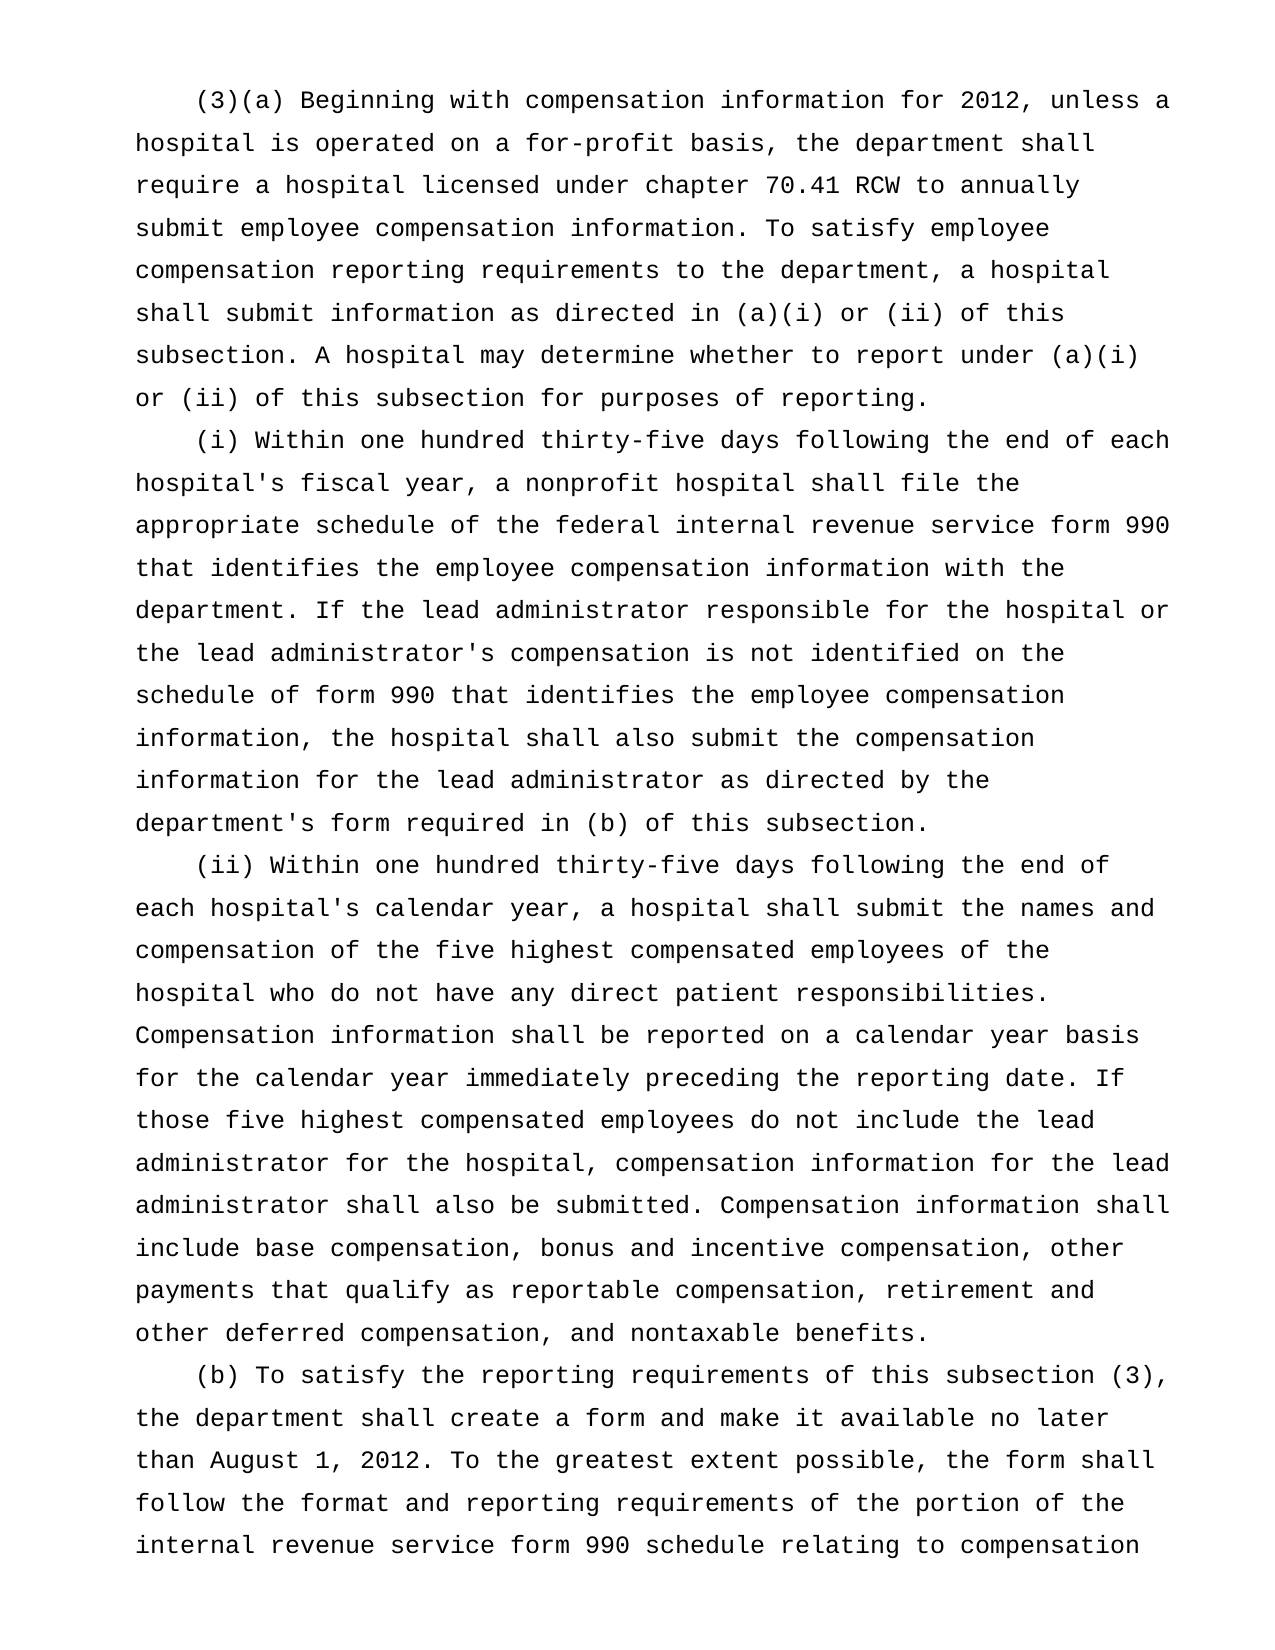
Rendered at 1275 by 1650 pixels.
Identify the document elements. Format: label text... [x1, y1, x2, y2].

text (ii) Within one hundred thirty-five days following the end of each hospital's calendar year, a hospital shall submit the names and compensation of the five highest compensated employees of the hospital who do not have any direct patient responsibilities. Compensation information shall be reported on a calendar year basis for the calendar year immediately preceding the reporting date. If those five highest compensated employees do not include the lead administrator for the hospital, compensation information for the lead administrator shall also be submitted. Compensation information shall include base compensation, bonus and incentive compensation, other payments that qualify as reportable compensation, retirement and other deferred compensation, and nontaxable benefits. [135, 840, 1170, 1350]
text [135, 1350, 1170, 1562]
text (i) Within one hundred thirty-five days following the end of each hospital's fiscal year, a nonprofit hospital shall file the appropriate schedule of the federal internal revenue service form 990 that identifies the employee compensation information with the department. If the lead administrator responsible for the hospital or the lead administrator's compensation is not identified on the schedule of form 990 that identifies the employee compensation information, the hospital shall also submit the compensation information for the lead administrator as directed by the department's form required in (b) of this subsection. [135, 415, 1170, 840]
text (3)(a) Beginning with compensation information for 2012, unless a hospital is operated on a for-profit basis, the department shall require a hospital licensed under chapter 70.41 RCW to annually submit employee compensation information. To satisfy employee compensation reporting requirements to the department, a hospital shall submit information as directed in (a)(i) or (ii) of this subsection. A hospital may determine whether to report under (a)(i) or (ii) of this subsection for purposes of reporting. [135, 75, 1170, 415]
